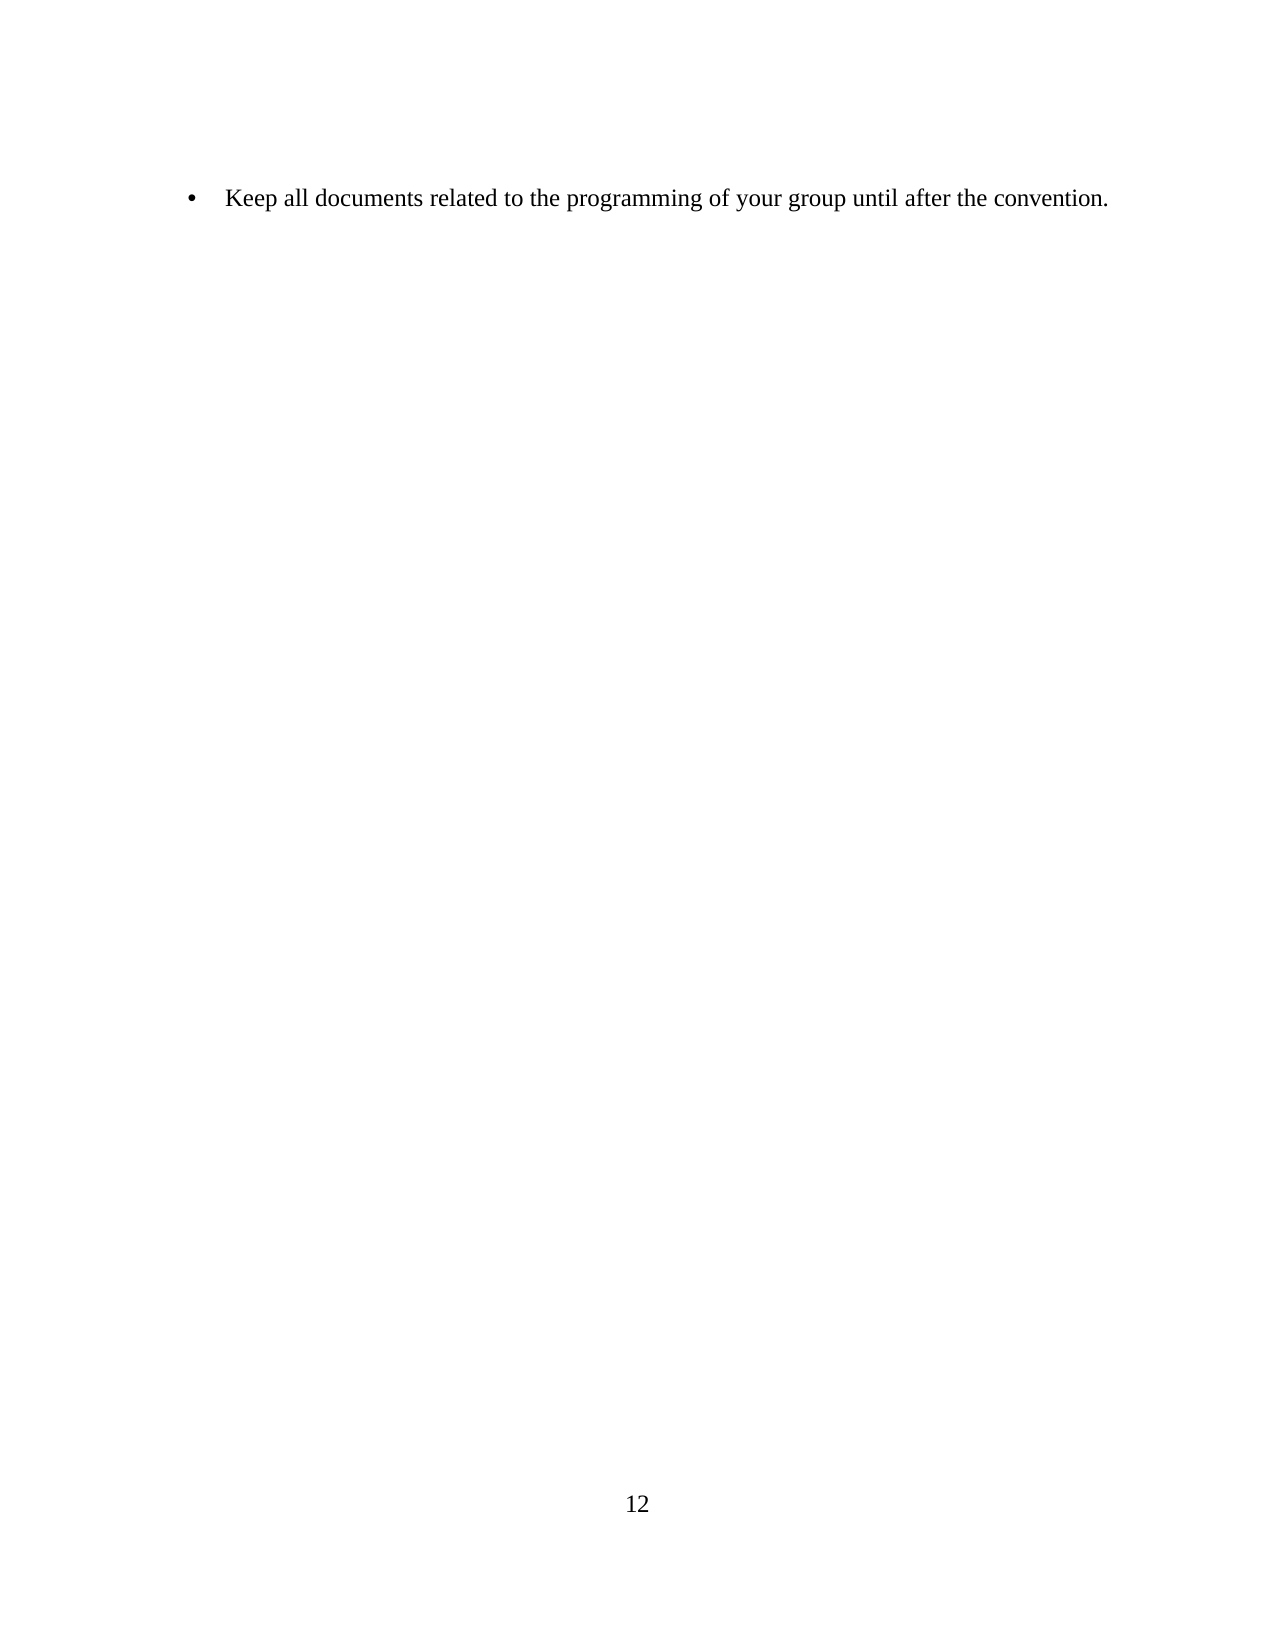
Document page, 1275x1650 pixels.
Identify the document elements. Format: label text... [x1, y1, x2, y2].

list Keep all documents related to the programming of your group until after the convention. [187, 183, 1158, 212]
